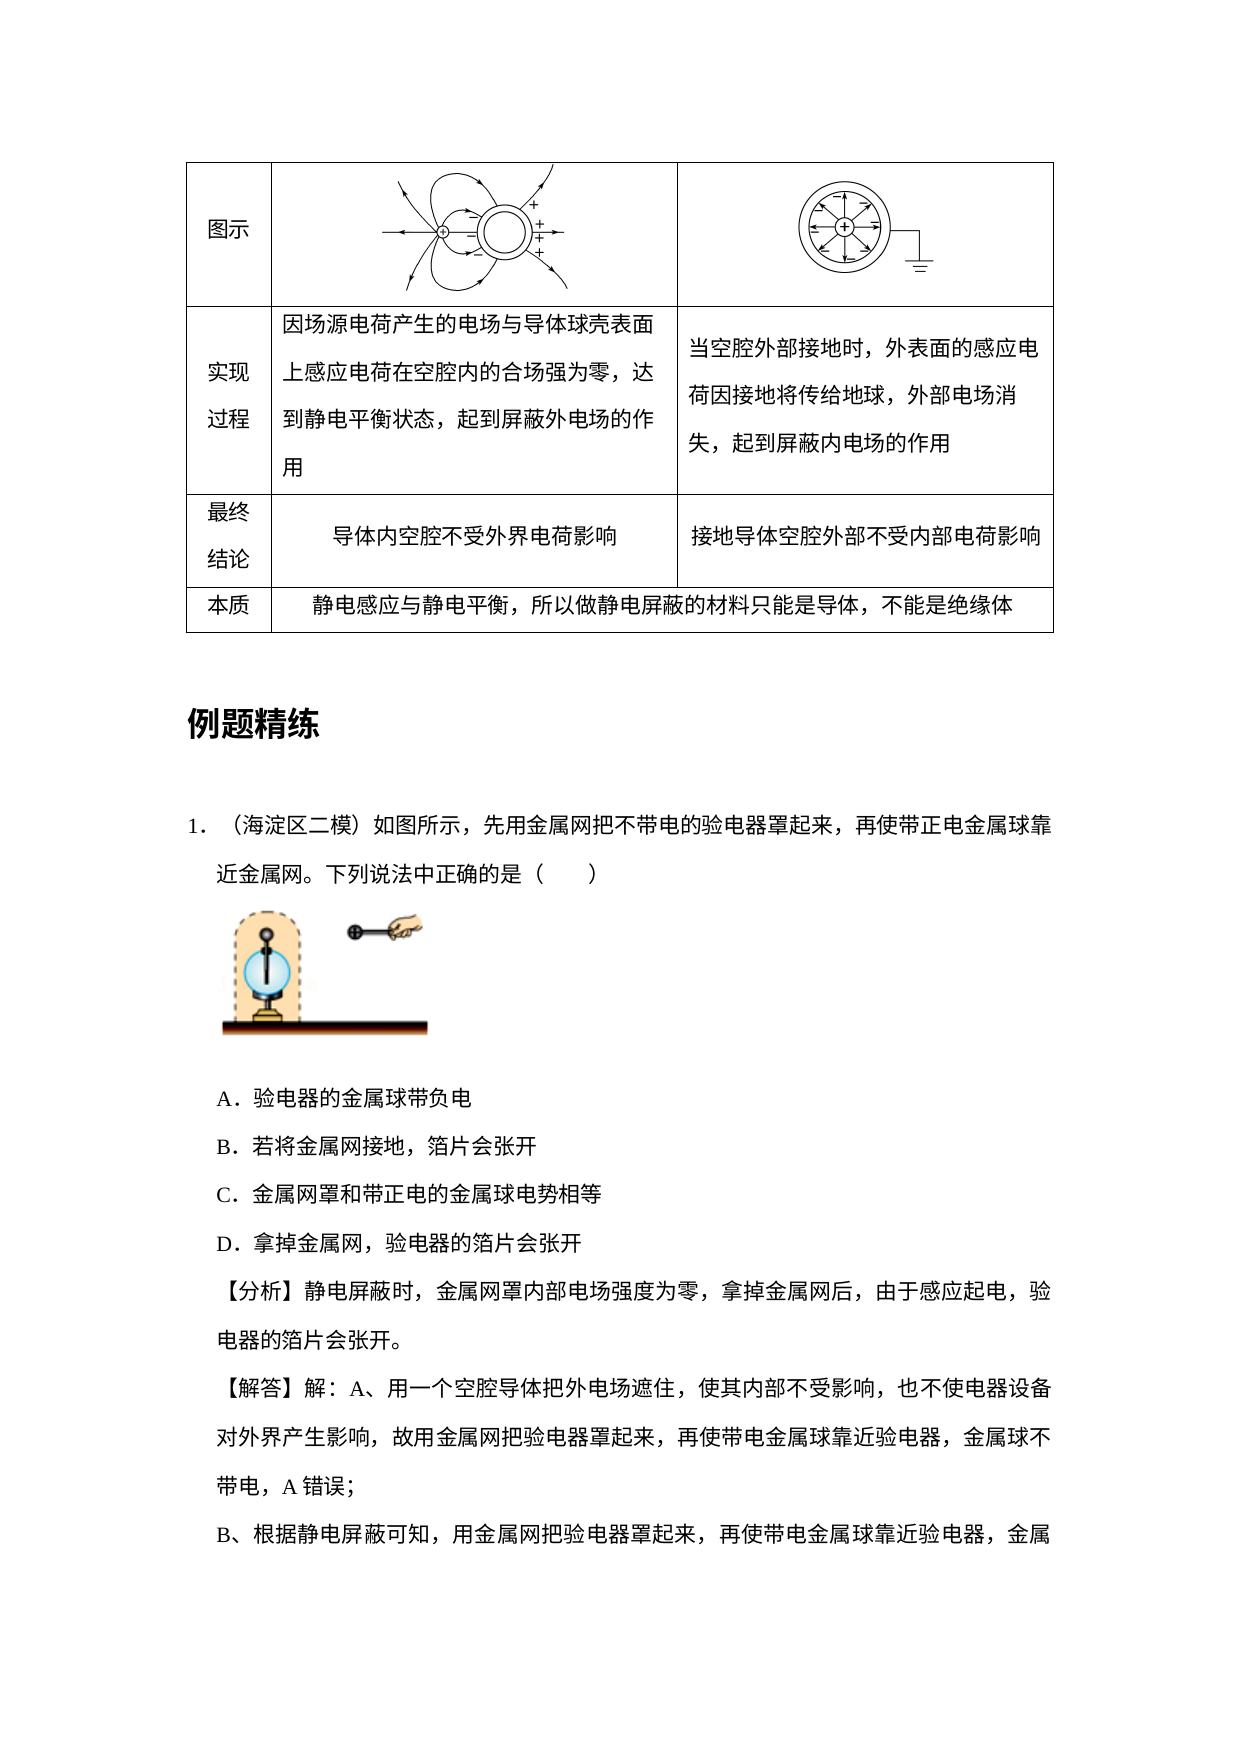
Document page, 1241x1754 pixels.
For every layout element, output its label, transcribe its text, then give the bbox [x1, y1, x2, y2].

table_cell 因场源电荷产生的电场与导体球壳表面上感应电荷在空腔内的合场强为零，达到静电平衡状态，起到屏蔽外电场的作用 [272, 307, 677, 494]
table_cell 本质 [187, 588, 271, 632]
picture [380, 163, 569, 294]
table_cell 静电感应与静电平衡，所以做静电屏蔽的材料只能是导体，不能是绝缘体 [272, 588, 1053, 632]
text B．若将金属网接地，箔片会张开 [187, 1129, 1053, 1161]
picture [795, 179, 937, 277]
table_cell [678, 163, 1053, 306]
text D．拿掉金属网，验电器的箔片会张开 [187, 1225, 1053, 1258]
picture [216, 905, 434, 1040]
subtitle 例题精练 [187, 698, 1053, 746]
text 【解答】解：A、用一个空腔导体把外电场遮住，使其内部不受影响，也不使电器设备对外界产生影响，故用金属网把验电器罩起来，再使带电金属球靠近验电器，金属球不带电，A错误； [216, 1371, 1053, 1501]
table_cell 导体内空腔不受外界电荷影响 [272, 495, 677, 587]
table_cell 接地导体空腔外部不受内部电荷影响 [678, 495, 1053, 587]
text A．验电器的金属球带负电 [187, 1080, 1053, 1113]
text C．金属网罩和带正电的金属球电势相等 [187, 1177, 1053, 1209]
table_cell 最终结论 [187, 495, 271, 587]
table_cell 实现过程 [187, 307, 271, 494]
text 1．（海淀区二模）如图所示，先用金属网把不带电的验电器罩起来，再使带正电金属球靠近金属网。下列说法中正确的是（ ） [187, 808, 1053, 889]
table_cell [272, 163, 677, 306]
table_cell 图示 [187, 163, 271, 306]
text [216, 1517, 1053, 1549]
text 【分析】静电屏蔽时，金属网罩内部电场强度为零，拿掉金属网后，由于感应起电，验电器的箔片会张开。 [216, 1274, 1053, 1355]
table_cell 当空腔外部接地时，外表面的感应电荷因接地将传给地球，外部电场消失，起到屏蔽内电场的作用 [678, 307, 1053, 494]
